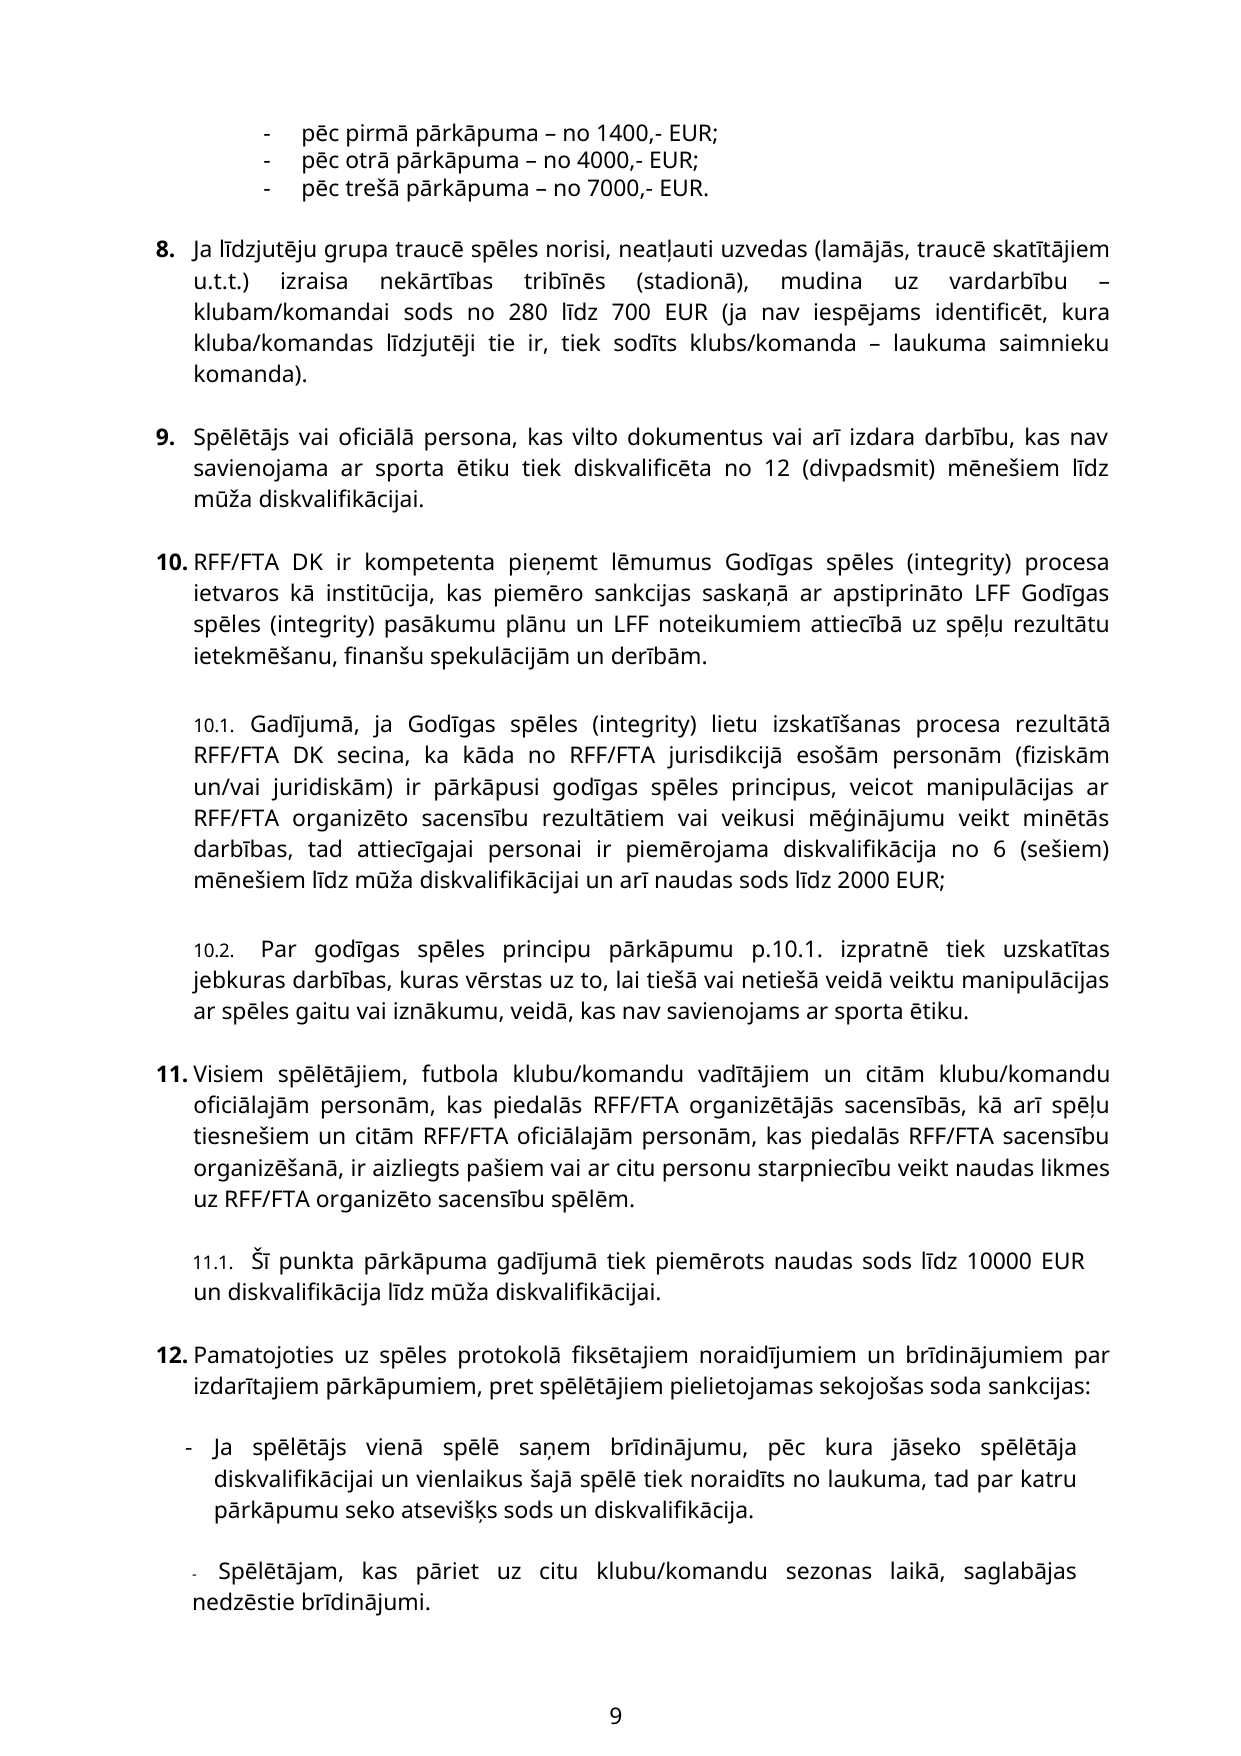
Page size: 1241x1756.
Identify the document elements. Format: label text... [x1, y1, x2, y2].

list RFF/FTA DK ir kompetenta pieņemt lēmumus Godīgas spēles (integrity) procesa ietvaros kā institūcija, kas piemēro sankcijas saskaņā ar apstiprināto LFF Godīgas spēles (integrity) pasākumu plānu un LFF noteikumiem attiecībā uz spēļu rezultātu ietekmēšanu, finanšu spekulācijām un derībām. [156, 546, 1111, 671]
list Pamatojoties uz spēles protokolā fiksētajiem noraidījumiem un brīdinājumiem par izdarītajiem pārkāpumiem, pret spēlētājiem pielietojamas sekojošas soda sankcijas: [156, 1339, 1111, 1402]
list Spēlētājs vai oficiālā persona, kas vilto dokumentus vai arī izdara darbību, kas nav savienojama ar sporta ētiku tiek diskvalificēta no 12 (divpadsmit) mēnešiem līdz mūža diskvalifikācijai. [156, 421, 1110, 515]
list pēc otrā pārkāpuma – no 4000,- EUR; [263, 147, 1138, 174]
list Šī punkta pārkāpuma gadījumā tiek piemērots naudas sods līdz 10000 EUR un diskvalifikācija līdz mūža diskvalifikācijai. [192, 1245, 1086, 1307]
list Ja līdzjutēju grupa traucē spēles norisi, neatļauti uzvedas (lamājās, traucē skatītājiem u.t.t.) izraisa nekārtības tribīnēs (stadionā), mudina uz vardarbību – klubam/komandai sods no 280 līdz 700 EUR (ja nav iespējams identificēt, kura kluba/komandas līdzjutēji tie ir, tiek sodīts klubs/komanda – laukuma saimnieku komanda). [156, 233, 1111, 390]
list Ja spēlētājs vienā spēlē saņem brīdinājumu, pēc kura jāseko spēlētāja diskvalifikācijai un vienlaikus šajā spēlē tiek noraidīts no laukuma, tad par katru pārkāpumu seko atsevišķs sods un diskvalifikācija. [185, 1431, 1078, 1525]
list pēc trešā pārkāpuma – no 7000,- EUR. [263, 174, 1138, 202]
list pēc pirmā pārkāpuma – no 1400,- EUR; [263, 119, 1138, 147]
list Visiem spēlētājiem, futbola klubu/komandu vadītājiem un citām klubu/komandu oficiālajām personām, kas piedalās RFF/FTA organizētājās sacensībās, kā arī spēļu tiesnešiem un citām RFF/FTA oficiālajām personām, kas piedalās RFF/FTA sacensību organizēšanā, ir aizliegts pašiem vai ar citu personu starpniecību veikt naudas likmes uz RFF/FTA organizēto sacensību spēlēm. [156, 1058, 1111, 1214]
list Gadījumā, ja Godīgas spēles (integrity) lietu izskatīšanas procesa rezultātā RFF/FTA DK secina, ka kāda no RFF/FTA jurisdikcijā esošām personām (fiziskām un/vai juridiskām) ir pārkāpusi godīgas spēles principus, veicot manipulācijas ar RFF/FTA organizēto sacensību rezultātiem vai veikusi mēģinājumu veikt minētās darbības, tad attiecīgajai personai ir piemērojama diskvalifikācija no 6 (sešiem) mēnešiem līdz mūža diskvalifikācijai un arī naudas sods līdz 2000 EUR; [193, 708, 1110, 896]
list Spēlētājam, kas pāriet uz citu klubu/komandu sezonas laikā, saglabājas nedzēstie brīdinājumi. [192, 1555, 1078, 1617]
list Par godīgas spēles principu pārkāpumu p.10.1. izpratnē tiek uzskatītas jebkuras darbības, kuras vērstas uz to, lai tiešā vai netiešā veidā veiktu manipulācijas ar spēles gaitu vai iznākumu, veidā, kas nav savienojams ar sporta ētiku. [193, 933, 1111, 1027]
